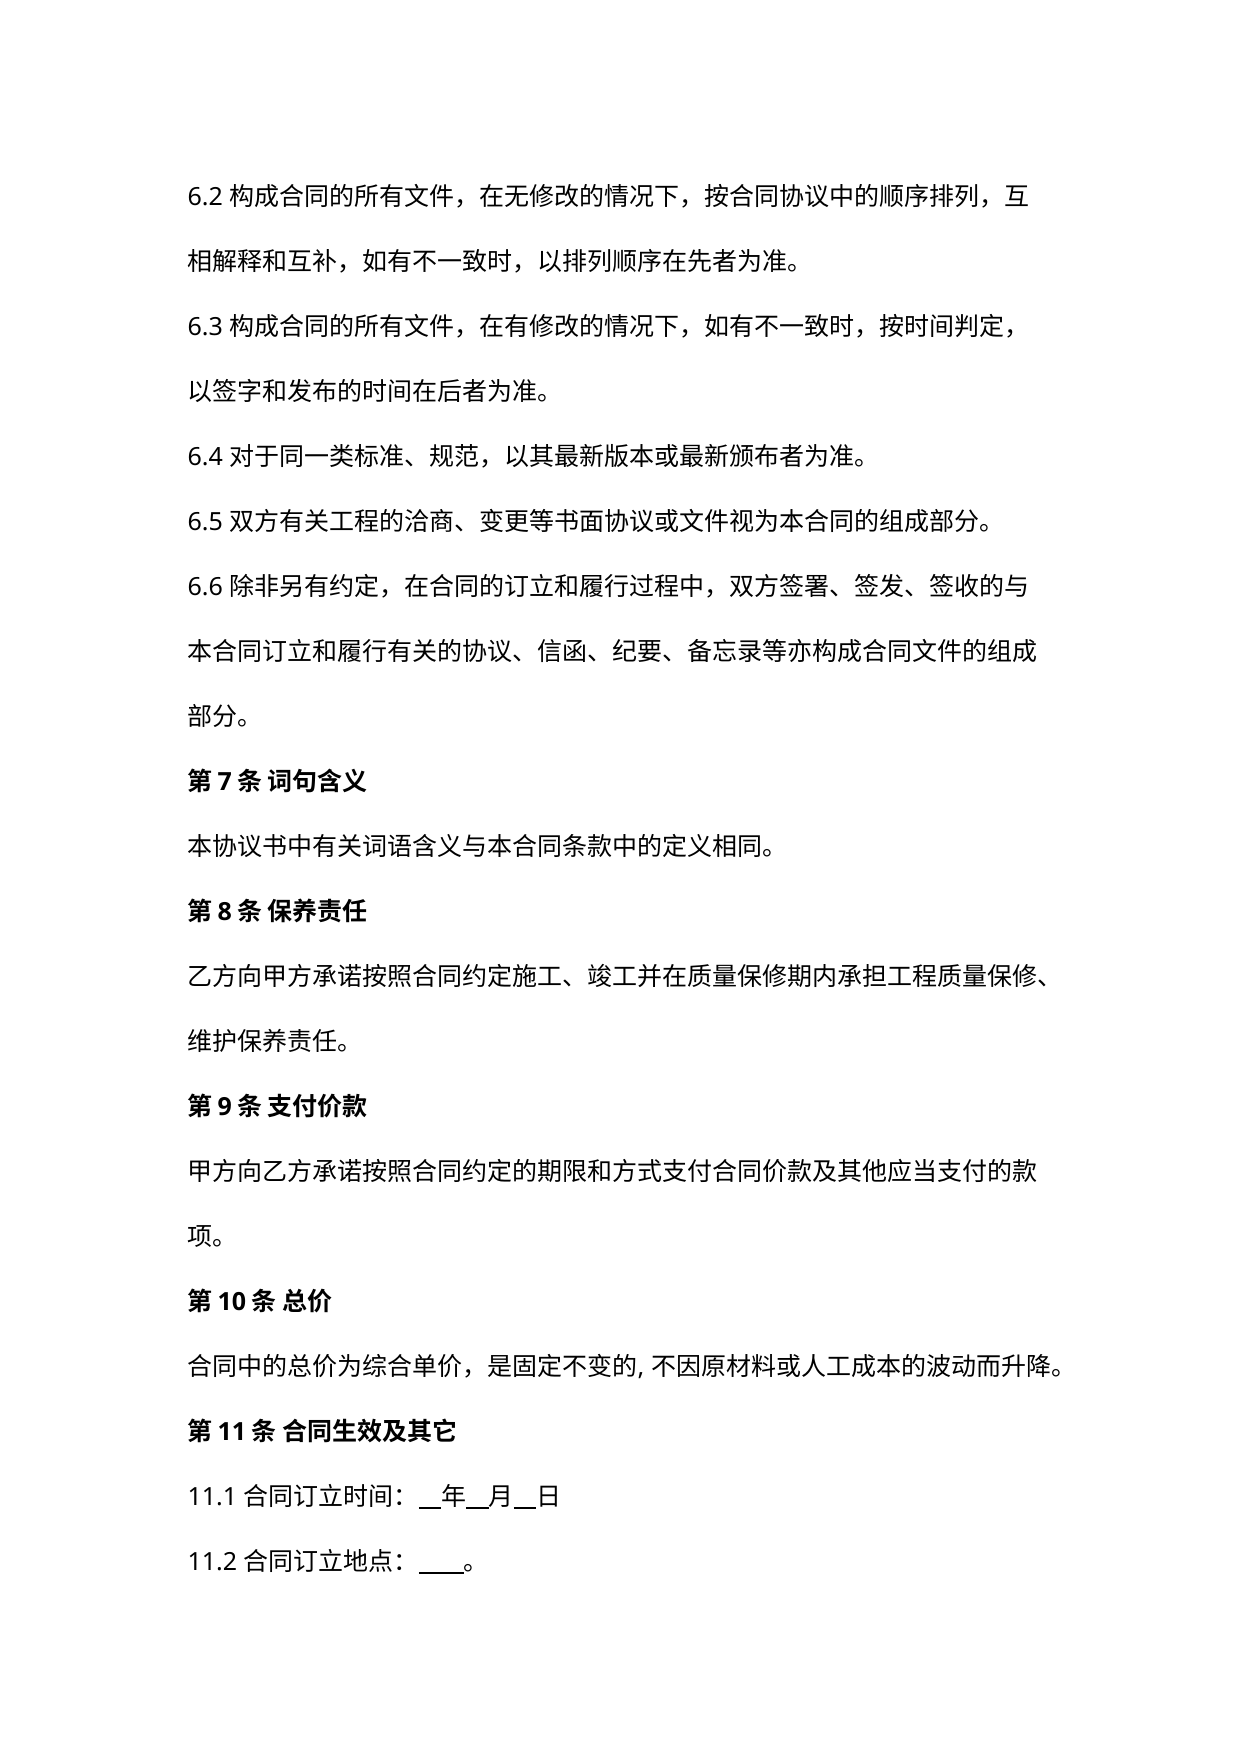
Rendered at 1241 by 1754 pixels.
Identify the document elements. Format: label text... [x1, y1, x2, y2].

subtitle 第10条 总价 [187, 1267, 1053, 1332]
text 乙方向甲方承诺按照合同约定施工、竣工并在质量保修期内承担工程质量保修、维护保养责任。 [187, 942, 1053, 1072]
subtitle 第8条 保养责任 [187, 877, 1053, 942]
text 6.3 构成合同的所有文件，在有修改的情况下，如有不一致时，按时间判定，以签字和发布的时间在后者为准。 [187, 292, 1053, 422]
subtitle 第9条 支付价款 [187, 1072, 1053, 1137]
text 6.4 对于同一类标准、规范，以其最新版本或最新颁布者为准。 [187, 422, 1053, 487]
text 甲方向乙方承诺按照合同约定的期限和方式支付合同价款及其他应当支付的款项。 [187, 1137, 1053, 1267]
text 11.1 合同订立时间： 年 月 日 [187, 1462, 1053, 1527]
text 合同中的总价为综合单价，是固定不变的, 不因原材料或人工成本的波动而升降。 [187, 1332, 1053, 1397]
text 6.2 构成合同的所有文件，在无修改的情况下，按合同协议中的顺序排列，互相解释和互补，如有不一致时，以排列顺序在先者为准。 [187, 162, 1053, 292]
text 6.5 双方有关工程的洽商、变更等书面协议或文件视为本合同的组成部分。 [187, 487, 1053, 552]
subtitle 第11条 合同生效及其它 [187, 1397, 1053, 1462]
text 6.6 除非另有约定，在合同的订立和履行过程中，双方签署、签发、签收的与本合同订立和履行有关的协议、信函、纪要、备忘录等亦构成合同文件的组成部分。 [187, 552, 1053, 747]
text 本协议书中有关词语含义与本合同条款中的定义相同。 [187, 812, 1053, 877]
subtitle 第7条 词句含义 [187, 747, 1053, 812]
text 11.2 合同订立地点： 。 [187, 1527, 1053, 1592]
